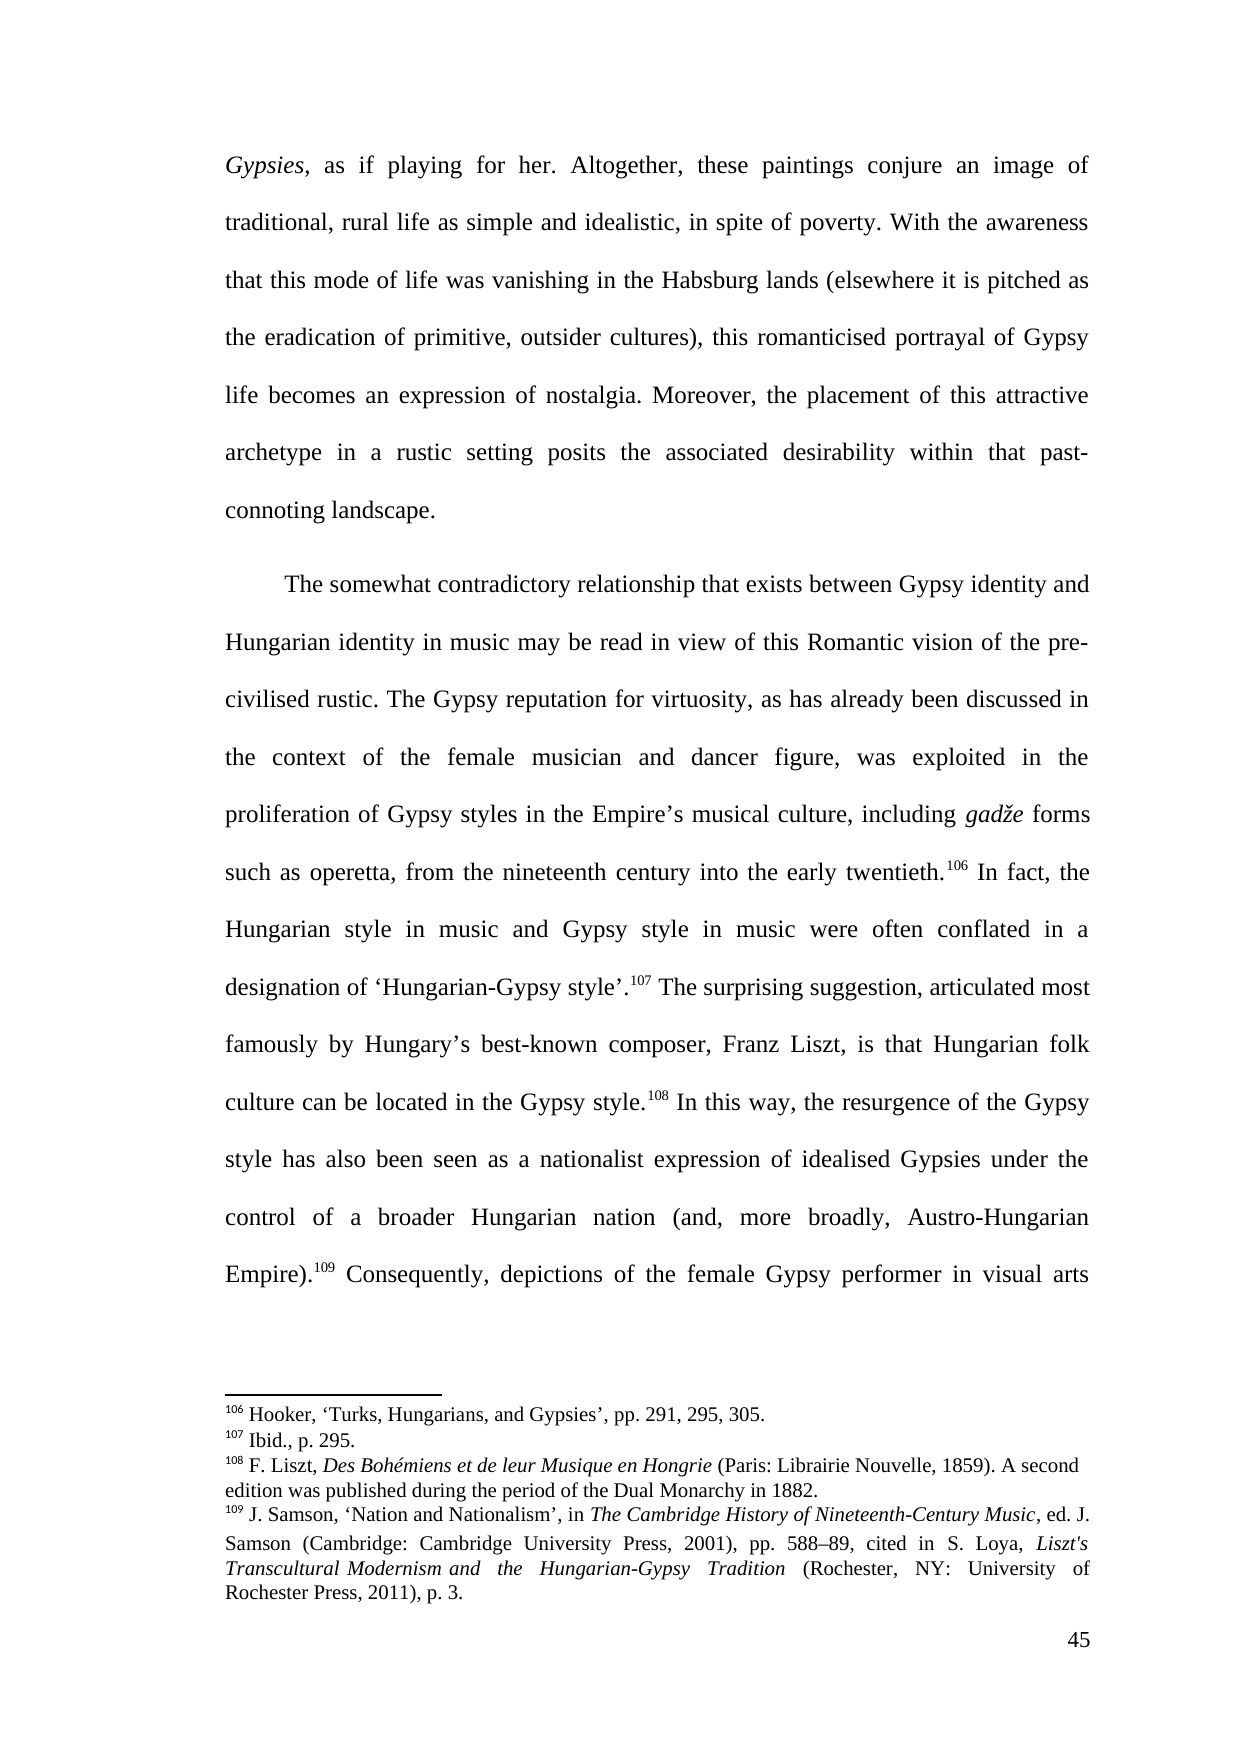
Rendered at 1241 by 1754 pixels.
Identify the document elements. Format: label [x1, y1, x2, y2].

text [225, 150, 1090, 524]
text [225, 569, 1090, 1288]
